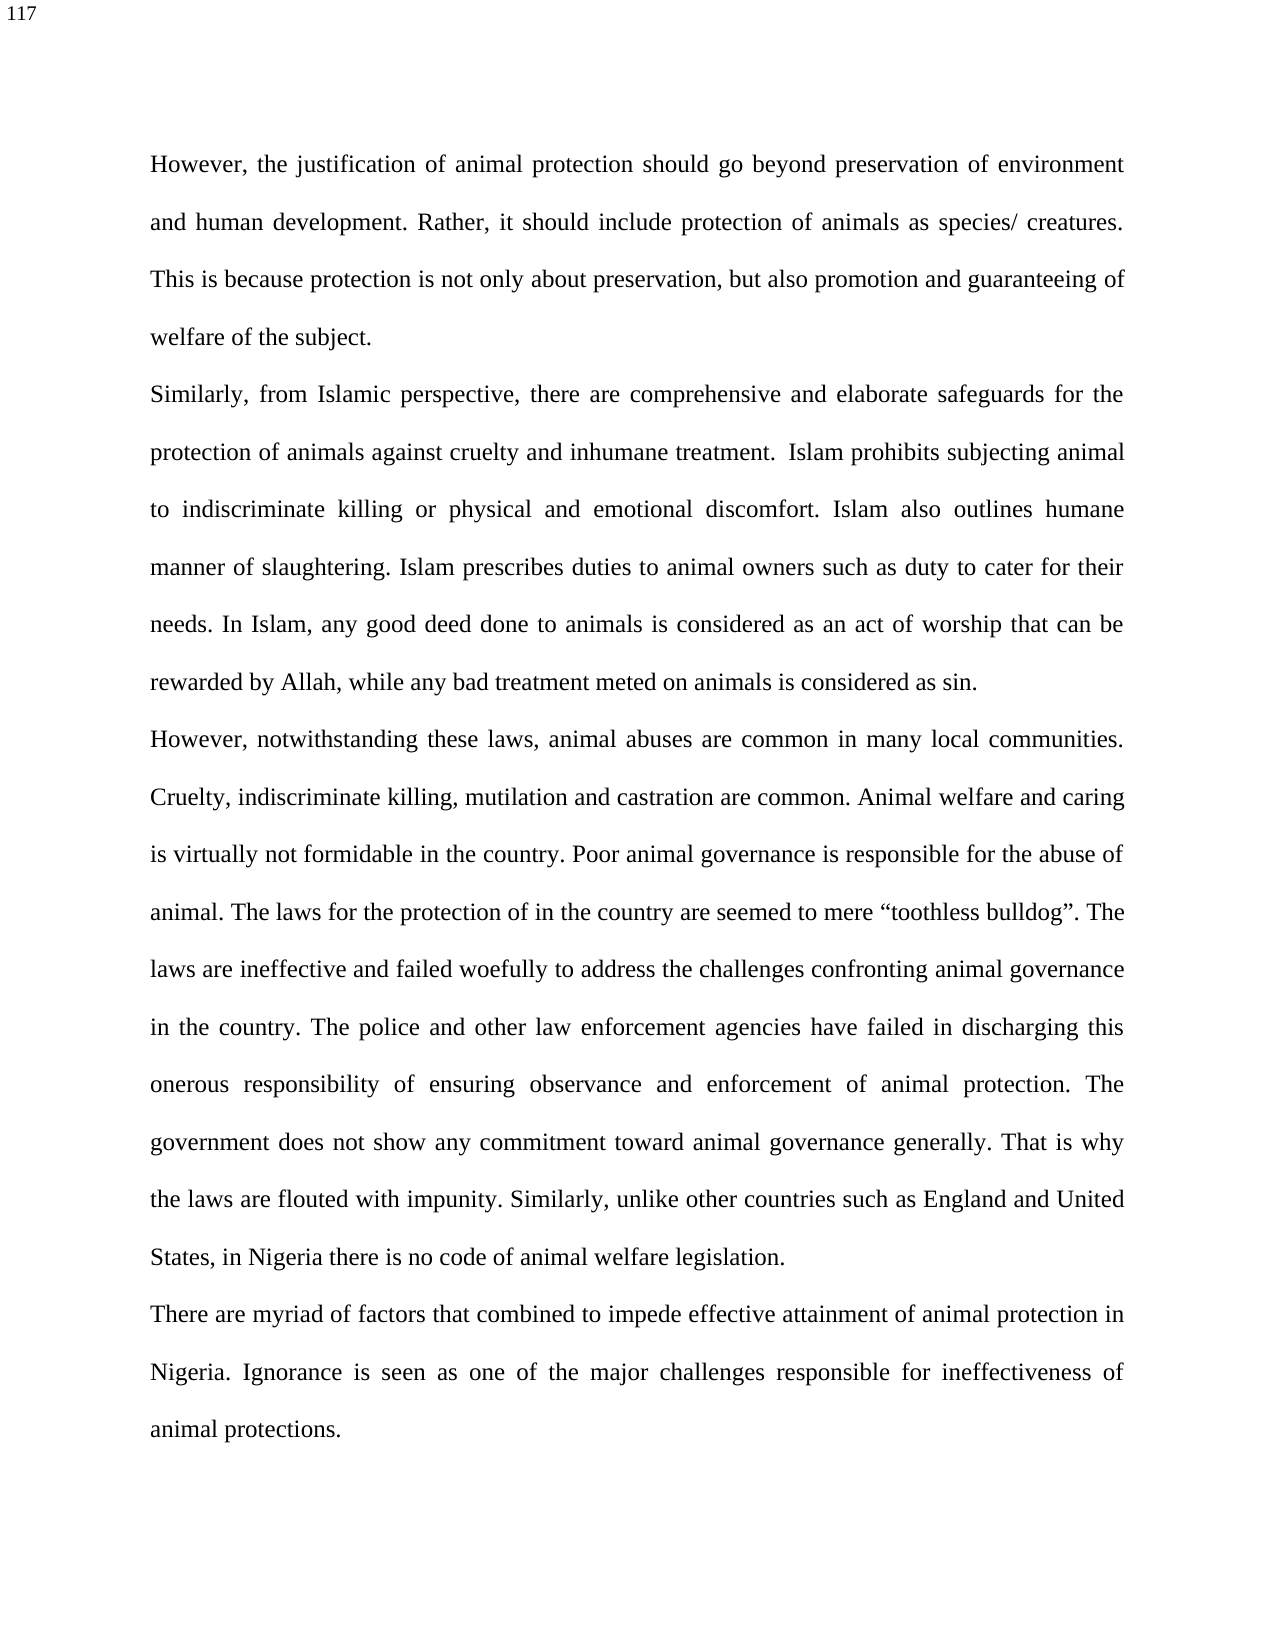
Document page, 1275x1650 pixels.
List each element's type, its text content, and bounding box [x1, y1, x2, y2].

text However, the justification of animal protection should go beyond preservation of environment and human development. Rather, it should include protection of animals as species/ creatures. This is because protection is not only about preservation, but also promotion and guaranteeing of welfare of the subject. [150, 149, 1125, 350]
text Similarly, from Islamic perspective, there are comprehensive and elaborate safeguards for the protection of animals against cruelty and inhumane treatment. Islam prohibits subjecting animal to indiscriminate killing or physical and emotional discomfort. Islam also outlines humane manner of slaughtering. Islam prescribes duties to animal owners such as duty to cater for their needs. In Islam, any good deed done to animals is considered as an act of worship that can be rewarded by Allah, while any bad treatment meted on animals is considered as sin. [150, 379, 1125, 695]
text There are myriad of factors that combined to impede effective attainment of animal protection in Nigeria. Ignorance is seen as one of the major challenges responsible for ineffectiveness of animal protections. [150, 1299, 1125, 1443]
text However, notwithstanding these laws, animal abuses are common in many local communities. Cruelty, indiscriminate killing, mutilation and castration are common. Animal welfare and caring is virtually not formidable in the country. Poor animal governance is responsible for the abuse of animal. The laws for the protection of in the country are seemed to mere “toothless bulldog”. The laws are ineffective and failed woefully to address the challenges confronting animal governance in the country. The police and other law enforcement agencies have failed in discharging this onerous responsibility of ensuring observance and enforcement of animal protection. The government does not show any commitment toward animal governance generally. That is why the laws are flouted with impunity. Similarly, unlike other countries such as England and United States, in Nigeria there is no code of animal welfare legislation. [150, 724, 1125, 1271]
